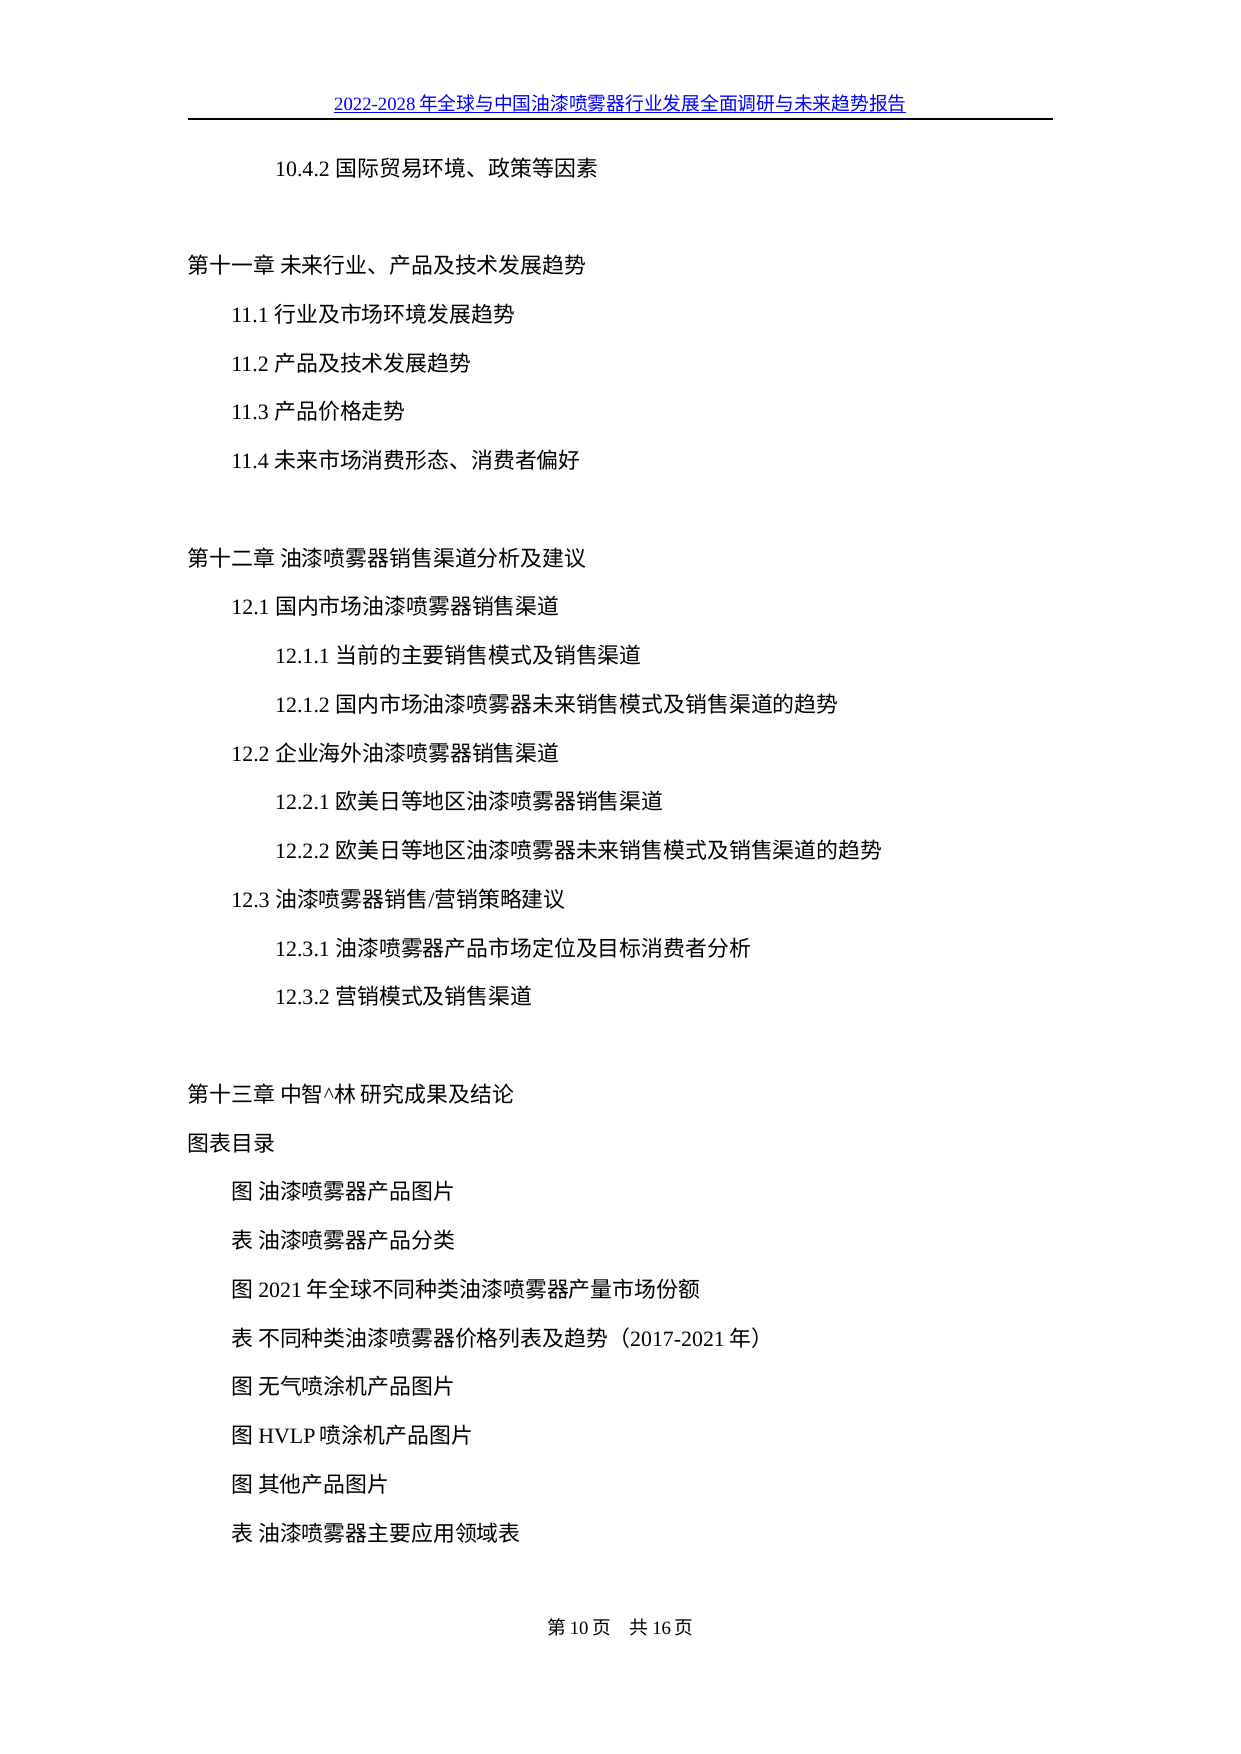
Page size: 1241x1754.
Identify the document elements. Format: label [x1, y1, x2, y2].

text [187, 150, 1053, 1548]
